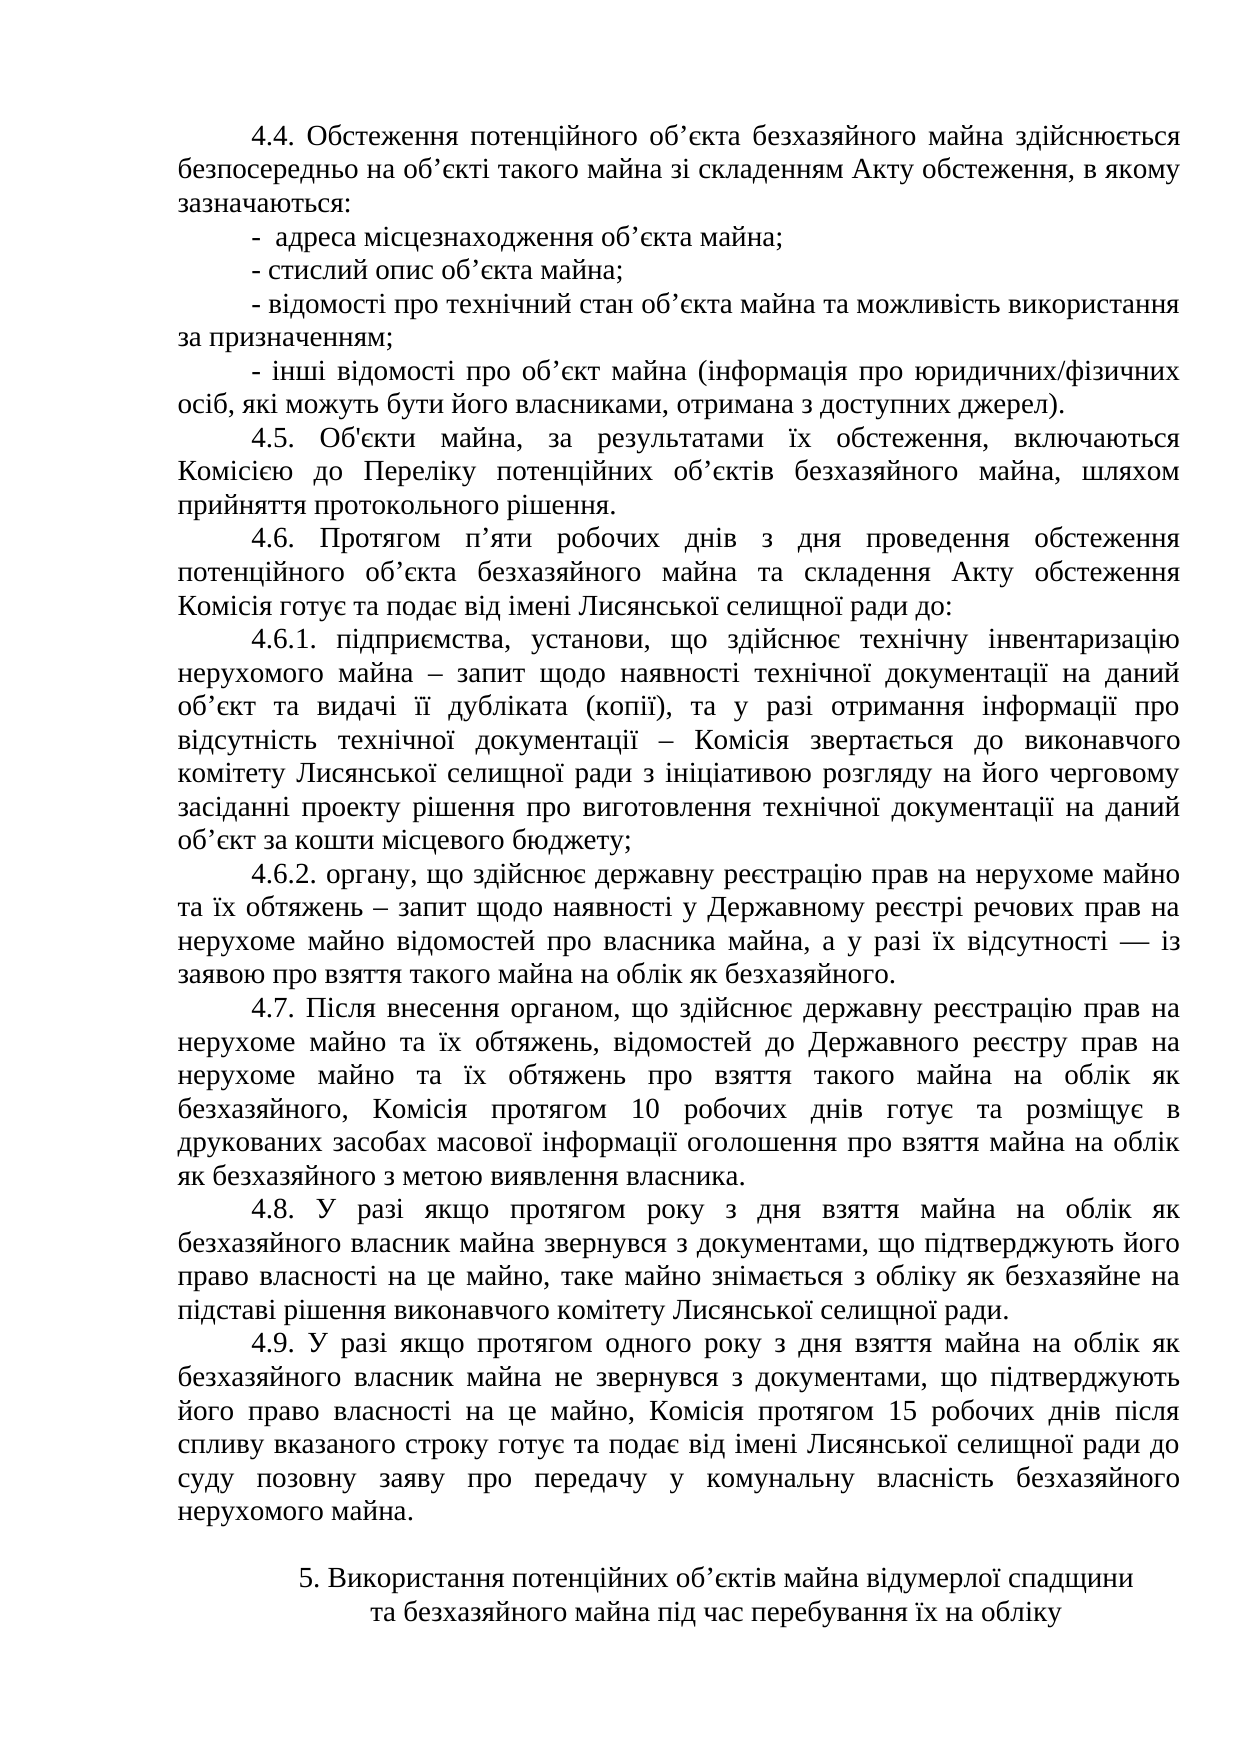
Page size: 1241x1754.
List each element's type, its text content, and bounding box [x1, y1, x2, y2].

text 4.8. У разі якщо протягом року з дня взяття майна на облік як безхазяйного власник майна звернувся з документами, що підтверджують його право власності на це майно, таке майно знімається з обліку як безхазяйне на підставі рішення виконавчого комітету Лисянської селищної ради. [177, 1191, 1181, 1326]
text 4.6.2. органу, що здійснює державну реєстрацію прав на нерухоме майно та їх обтяжень – запит щодо наявності у Державному реєстрі речових прав на нерухоме майно відомостей про власника майна, а у разі їх відсутності — із заявою про взяття такого майна на облік як безхазяйного. [177, 856, 1181, 990]
text 4.9. У разі якщо протягом одного року з дня взяття майна на облік як безхазяйного власник майна не звернувся з документами, що підтверджують його право власності на це майно, Комісія протягом 15 робочих днів після спливу вказаного строку готує та подає від імені Лисянської селищної ради до суду позовну заяву про передачу у комунальну власність безхазяйного нерухомого майна. [177, 1326, 1181, 1527]
text 4.6. Протягом п’яти робочих днів з дня проведення обстеження потенційного об’єкта безхазяйного майна та складення Акту обстеження Комісія готує та подає від імені Лисянської селищної ради до: [177, 521, 1181, 621]
text - інші відомості про об’єкт майна (інформація про юридичних/фізичних осіб, які можуть бути його власниками, отримана з доступних джерел). [177, 353, 1181, 420]
text 4.6.1. підприємства, установи, що здійснює технічну інвентаризацію нерухомого майна – запит щодо наявності технічної документації на даний об’єкт та видачі її дубліката (копії), та у разі отримання інформації про відсутність технічної документації – Комісія звертається до виконавчого комітету Лисянської селищної ради з ініціативою розгляду на його черговому засіданні проекту рішення про виготовлення технічної документації на даний об’єкт за кошти місцевого бюджету; [177, 621, 1181, 856]
text 4.4. Обстеження потенційного об’єкта безхазяйного майна здійснюється безпосередньо на об’єкті такого майна зі складенням Акту обстеження, в якому зазначаються: [177, 118, 1181, 219]
text 4.7. Після внесення органом, що здійснює державну реєстрацію прав на нерухоме майно та їх обтяжень, відомостей до Державного реєстру прав на нерухоме майно та їх обтяжень про взяття такого майна на облік як безхазяйного, Комісія протягом 10 робочих днів готує та розміщує в друкованих засобах масової інформації оголошення про взяття майна на облік як безхазяйного з метою виявлення власника. [177, 990, 1181, 1191]
text та безхазяйного майна під час перебування їх на обліку [177, 1594, 1181, 1627]
text - адреса місцезнаходження об’єкта майна; [177, 219, 1181, 252]
text 4.5. Об'єкти майна, за результатами їх обстеження, включаються Комісією до Переліку потенційних об’єктів безхазяйного майна, шляхом прийняття протокольного рішення. [177, 420, 1181, 521]
text 5. Використання потенційних об’єктів майна відумерлої спадщини [177, 1560, 1181, 1594]
text - відомості про технічний стан об’єкта майна та можливість використання за призначенням; [177, 286, 1181, 353]
text - стислий опис об’єкта майна; [177, 252, 1181, 286]
